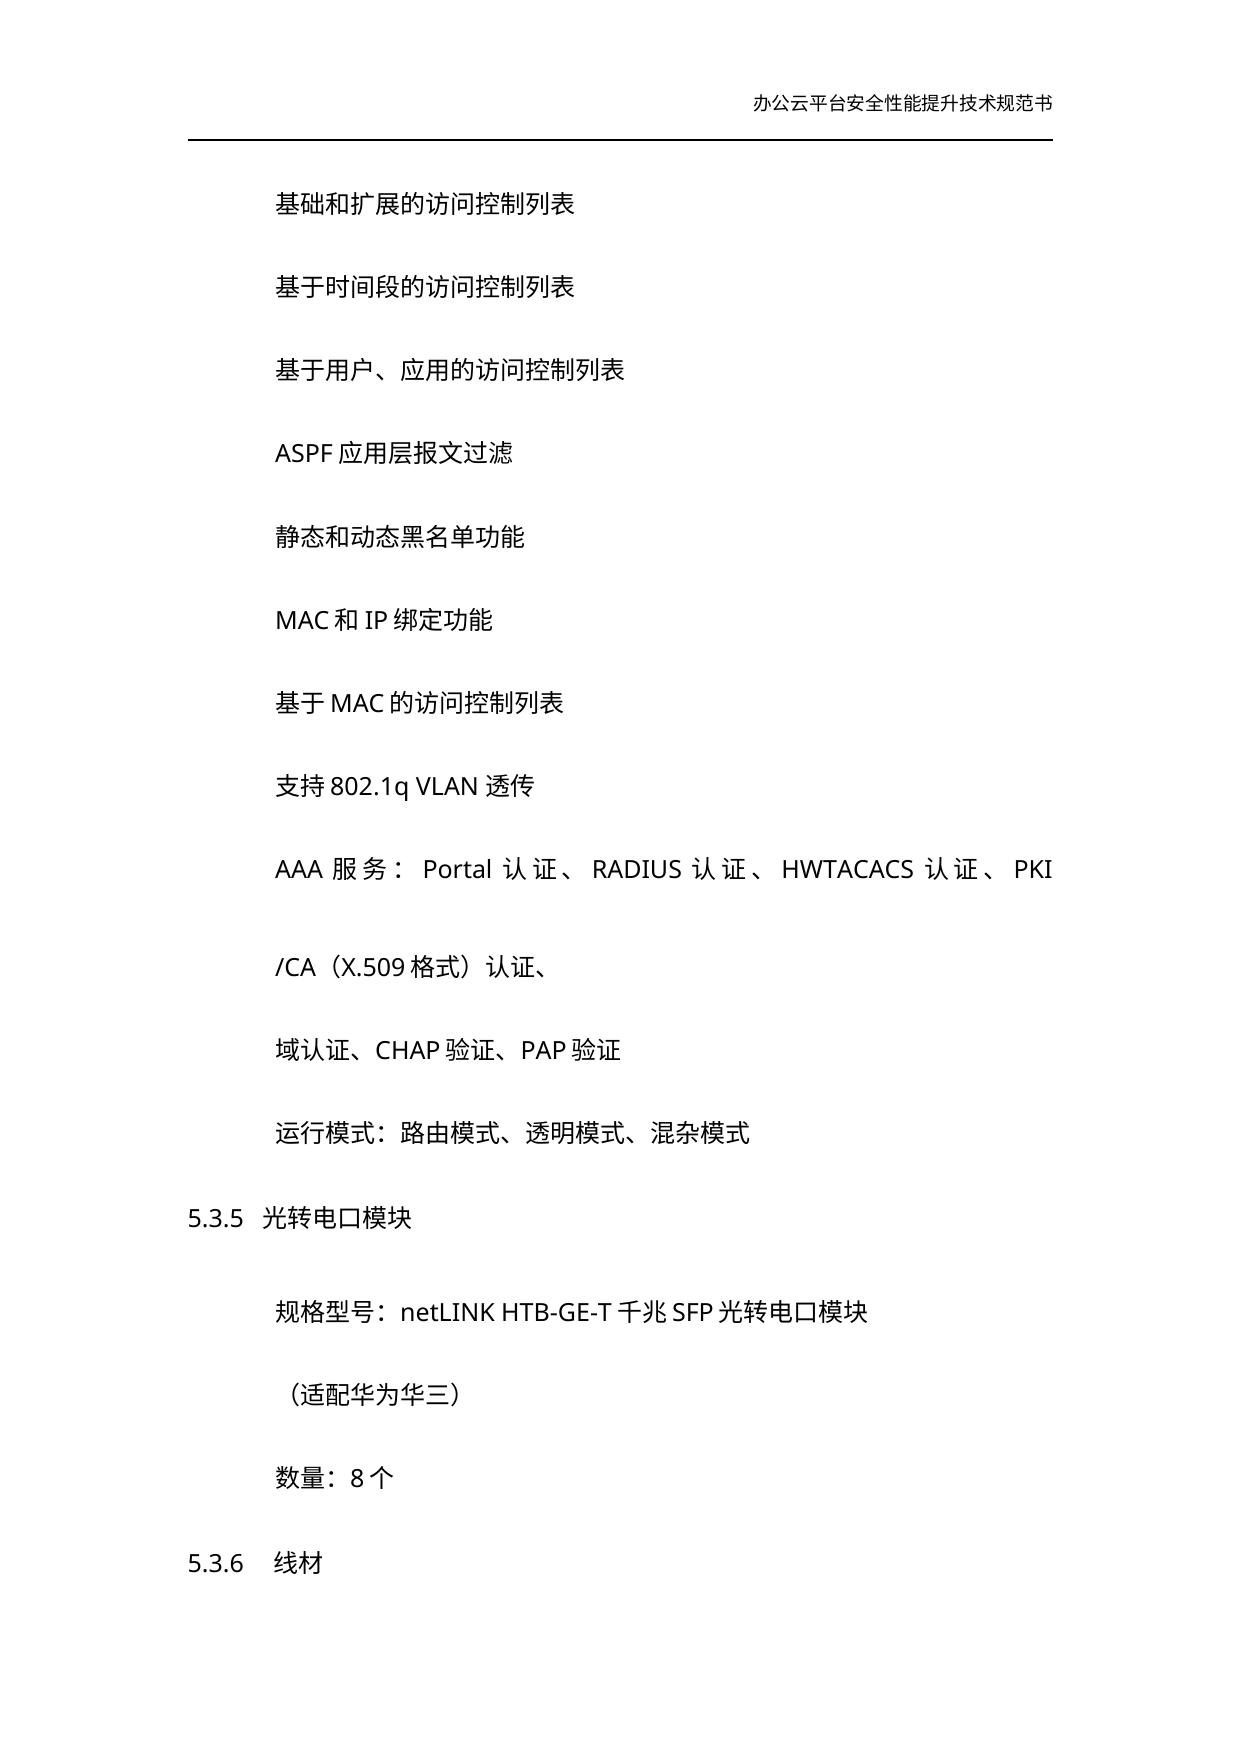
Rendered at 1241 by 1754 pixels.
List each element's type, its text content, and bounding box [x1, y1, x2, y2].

text 基于时间段的访问控制列表 [275, 253, 1053, 318]
text （适配华为华三） [275, 1361, 1053, 1426]
text 运行模式：路由模式、透明模式、混杂模式 [275, 1099, 1053, 1164]
text AAA服务：Portal认证、RADIUS认证、HWTACACS认证、PKI /CA（X.509格式）认证、 [275, 835, 1053, 998]
text 基于用户、应用的访问控制列表 [275, 336, 1053, 401]
text 静态和动态黑名单功能 [275, 503, 1053, 568]
subtitle 光转电口模块 [187, 1184, 1053, 1249]
text 基于MAC的访问控制列表 [275, 669, 1053, 734]
subtitle 线材 [187, 1529, 1053, 1594]
text 规格型号：netLINK HTB-GE-T千兆SFP光转电口模块 [275, 1278, 1053, 1343]
text 数量：8个 [275, 1444, 1053, 1509]
text 基础和扩展的访问控制列表 [275, 170, 1053, 235]
text ASPF应用层报文过滤 [275, 419, 1053, 484]
text 支持802.1q VLAN 透传 [275, 752, 1053, 817]
text 域认证、CHAP验证、PAP验证 [275, 1016, 1053, 1081]
text MAC和IP绑定功能 [275, 586, 1053, 651]
